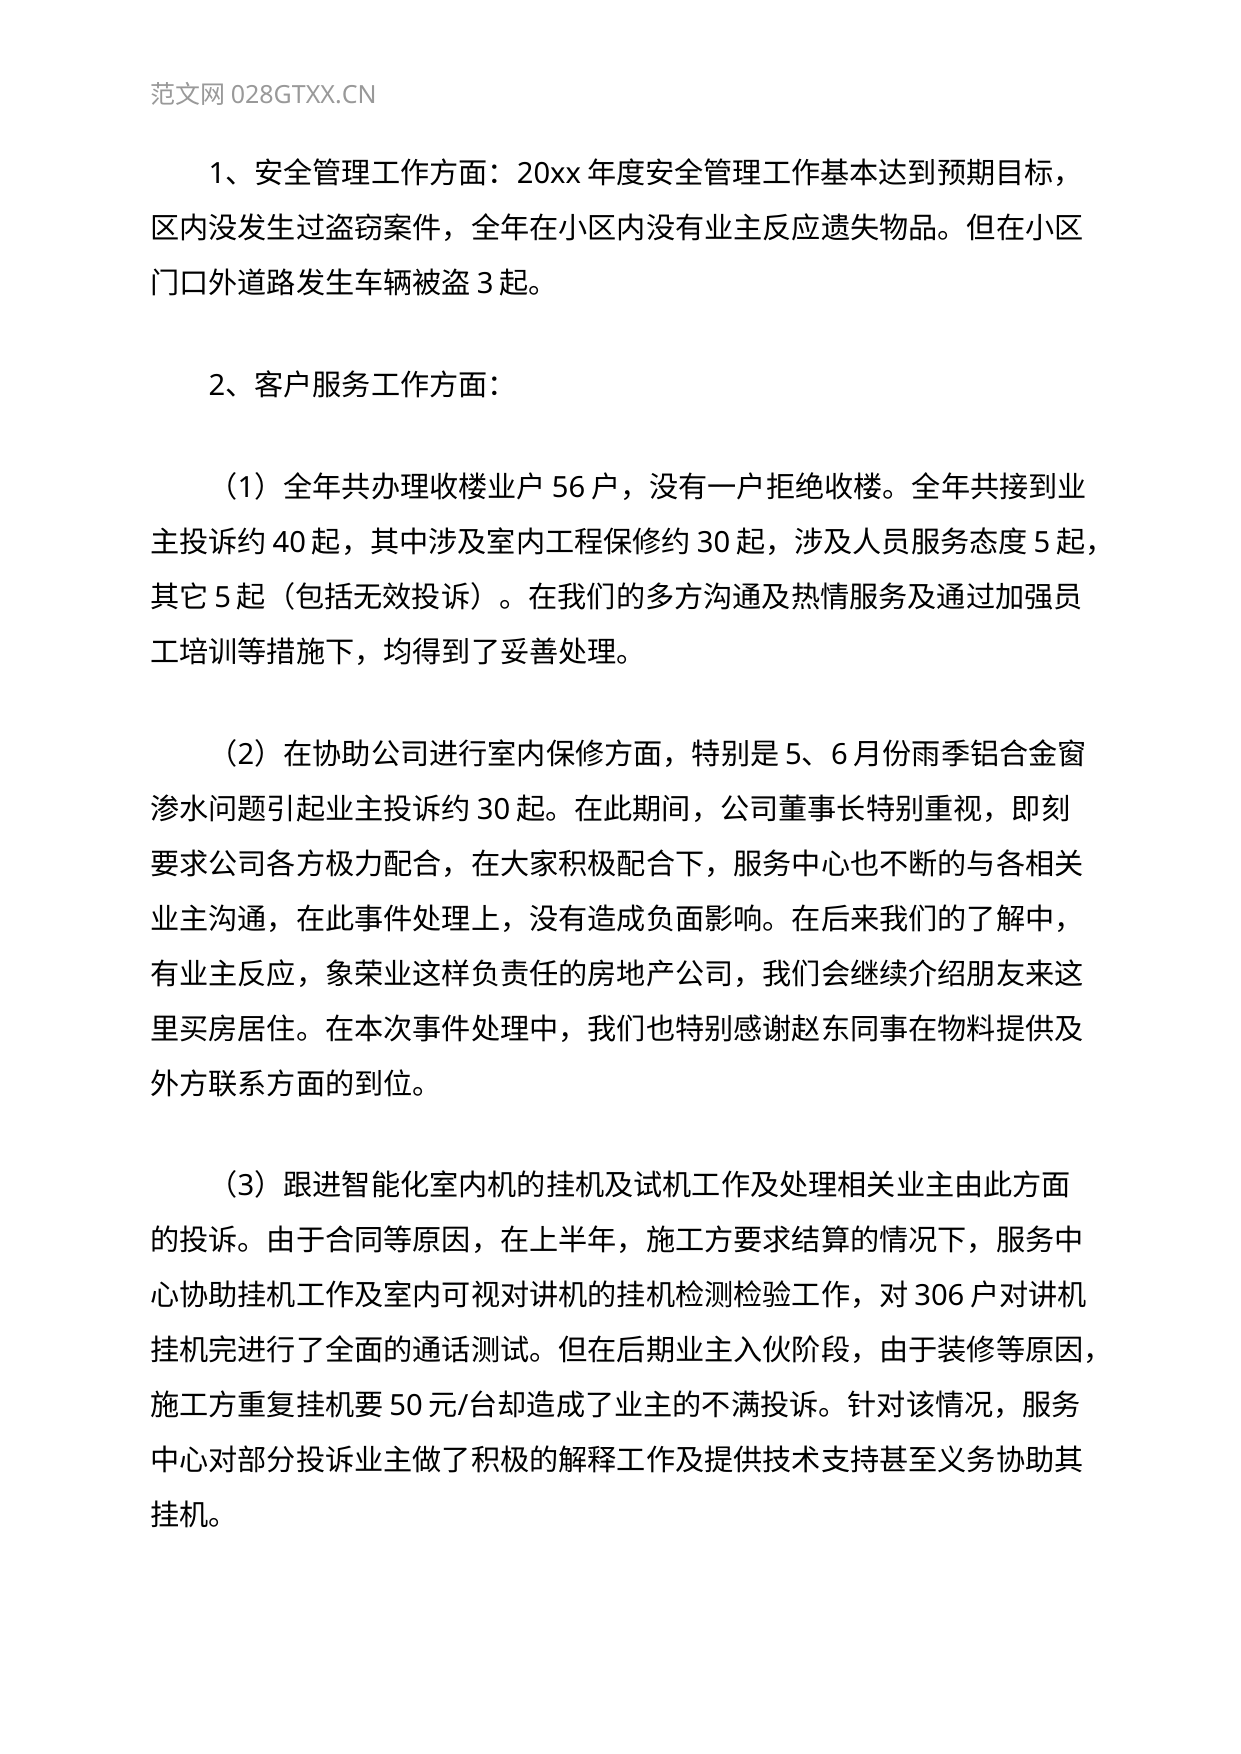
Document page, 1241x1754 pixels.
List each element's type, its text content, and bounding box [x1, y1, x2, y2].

text （2）在协助公司进行室内保修方面，特别是5、6月份雨季铝合金窗渗水问题引起业主投诉约30起。在此期间，公司董事长特别重视，即刻要求公司各方极力配合，在大家积极配合下，服务中心也不断的与各相关业主沟通，在此事件处理上，没有造成负面影响。在后来我们的了解中，有业主反应，象荣业这样负责任的房地产公司，我们会继续介绍朋友来这里买房居住。在本次事件处理中，我们也特别感谢赵东同事在物料提供及外方联系方面的到位。 [150, 731, 1090, 1102]
text 1、安全管理工作方面：20xx年度安全管理工作基本达到预期目标，区内没发生过盗窃案件，全年在小区内没有业主反应遗失物品。但在小区门口外道路发生车辆被盗3起。 [150, 150, 1090, 302]
text （1）全年共办理收楼业户56户，没有一户拒绝收楼。全年共接到业主投诉约40起，其中涉及室内工程保修约30起，涉及人员服务态度5起，其它5起（包括无效投诉）。在我们的多方沟通及热情服务及通过加强员工培训等措施下，均得到了妥善处理。 [150, 464, 1090, 671]
text 2、客户服务工作方面： [150, 362, 1090, 404]
text （3）跟进智能化室内机的挂机及试机工作及处理相关业主由此方面的投诉。由于合同等原因，在上半年，施工方要求结算的情况下，服务中心协助挂机工作及室内可视对讲机的挂机检测检验工作，对306户对讲机挂机完进行了全面的通话测试。但在后期业主入伙阶段，由于装修等原因，施工方重复挂机要50元/台却造成了业主的不满投诉。针对该情况，服务中心对部分投诉业主做了积极的解释工作及提供技术支持甚至义务协助其挂机。 [150, 1162, 1090, 1534]
